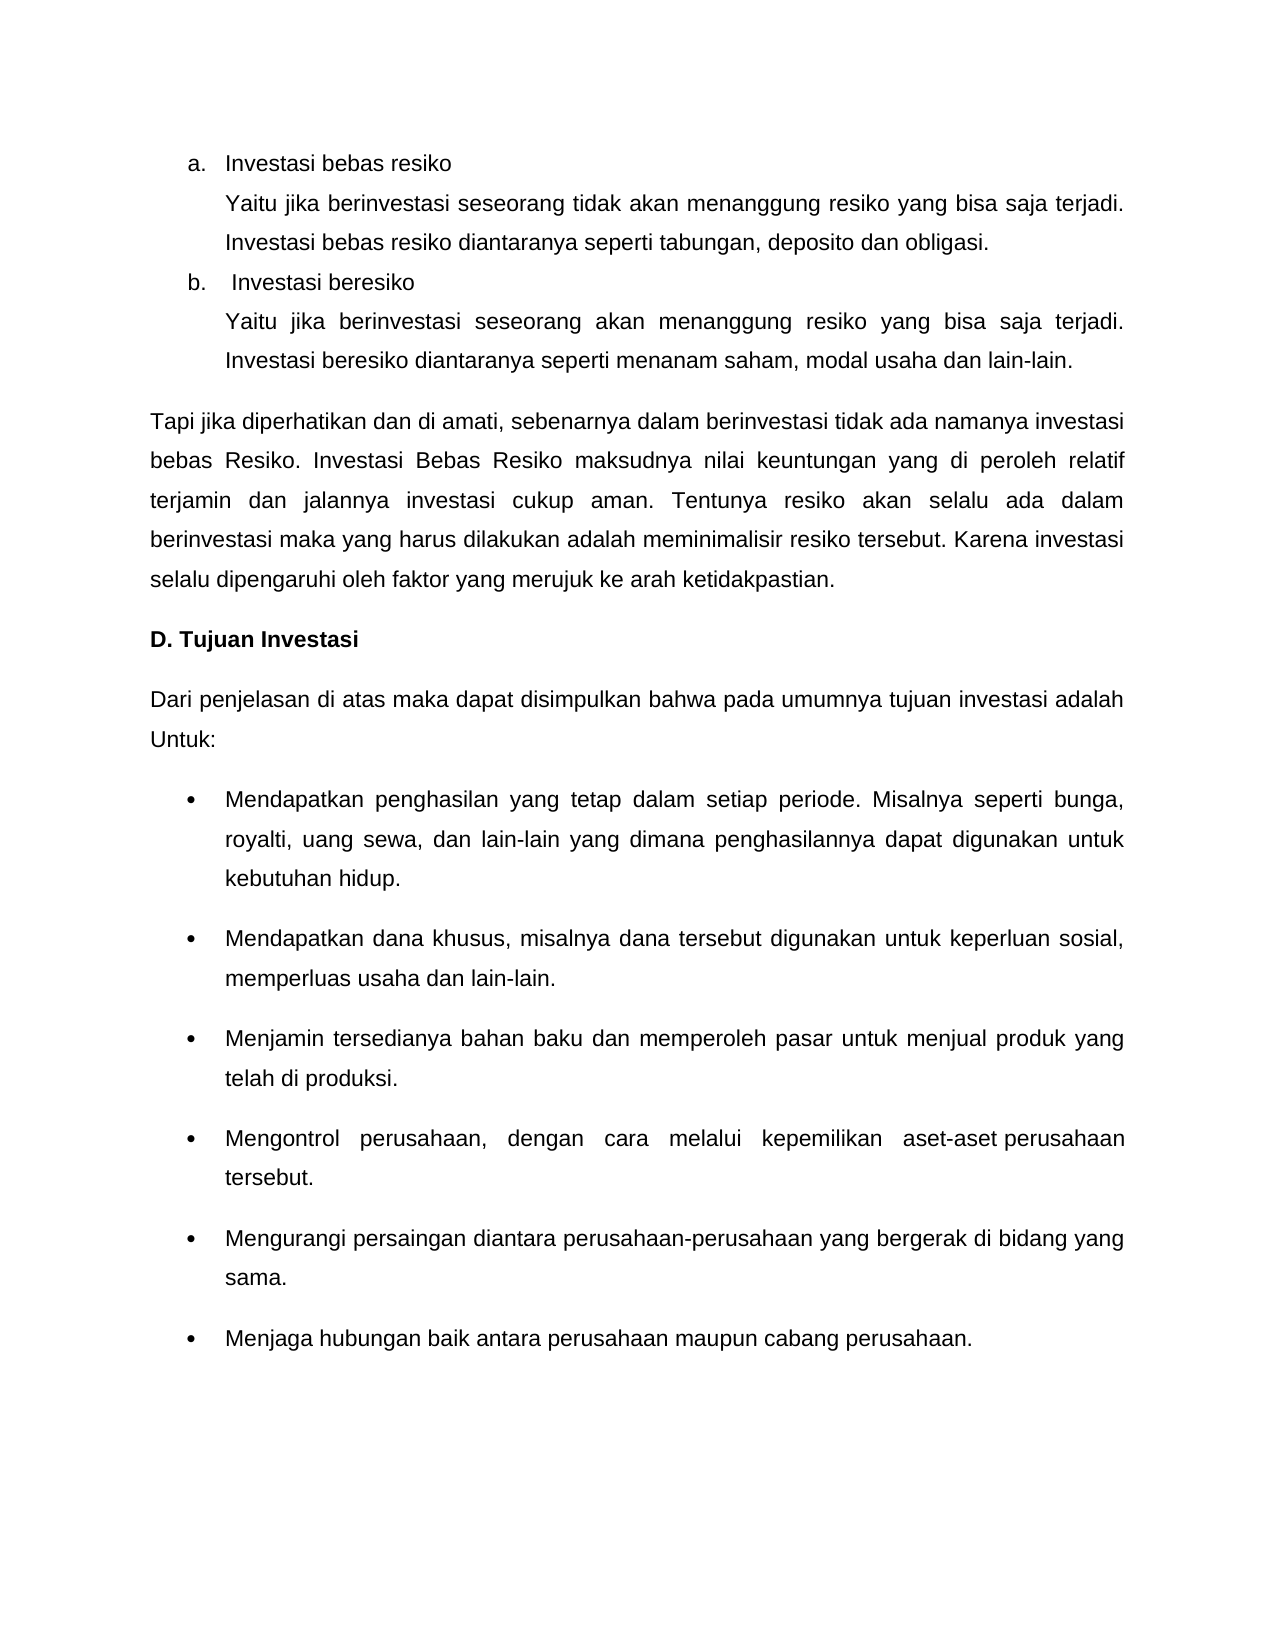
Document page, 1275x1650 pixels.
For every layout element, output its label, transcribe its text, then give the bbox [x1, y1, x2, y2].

list Investasi beresiko [187, 268, 1125, 295]
text Dari penjelasan di atas maka dapat disimpulkan bahwa pada umumnya tujuan investasi adalah Untuk: [150, 686, 1125, 752]
list Menjaga hubungan baik antara perusahaan maupun cabang perusahaan. [187, 1324, 1125, 1351]
list Menjamin tersedianya bahan baku dan memperoleh pasar untuk menjual produk yang telah di produksi. [187, 1025, 1125, 1091]
list Mengurangi persaingan diantara perusahaan-perusahaan yang bergerak di bidang yang sama. [187, 1225, 1125, 1291]
list Mendapatkan penghasilan yang tetap dalam setiap periode. Misalnya seperti bunga, royalti, uang sewa, dan lain-lain yang dimana penghasilannya dapat digunakan untuk kebutuhan hidup. [187, 786, 1125, 891]
text D. Tujuan Investasi [150, 626, 1125, 652]
list Yaitu jika berinvestasi seseorang tidak akan menanggung resiko yang bisa saja terjadi. Investasi bebas resiko diantaranya seperti tabungan, deposito dan obligasi. [225, 189, 1125, 255]
list Mendapatkan dana khusus, misalnya dana tersebut digunakan untuk keperluan sosial, memperluas usaha dan lain-lain. [187, 925, 1125, 991]
list Investasi bebas resiko [187, 150, 1125, 176]
list Yaitu jika berinvestasi seseorang akan menanggung resiko yang bisa saja terjadi. Investasi beresiko diantaranya seperti menanam saham, modal usaha dan lain-lain. [225, 308, 1125, 374]
list Mengontrol perusahaan, dengan cara melalui kepemilikan aset-aset perusahaan tersebut. [187, 1125, 1125, 1191]
text Tapi jika diperhatikan dan di amati, sebenarnya dalam berinvestasi tidak ada namanya investasi bebas Resiko. Investasi Bebas Resiko maksudnya nilai keuntungan yang di peroleh relatif terjamin dan jalannya investasi cukup aman. Tentunya resiko akan selalu ada dalam berinvestasi maka yang harus dilakukan adalah meminimalisir resiko tersebut. Karena investasi selalu dipengaruhi oleh faktor yang merujuk ke arah ketidakpastian. [150, 408, 1125, 592]
